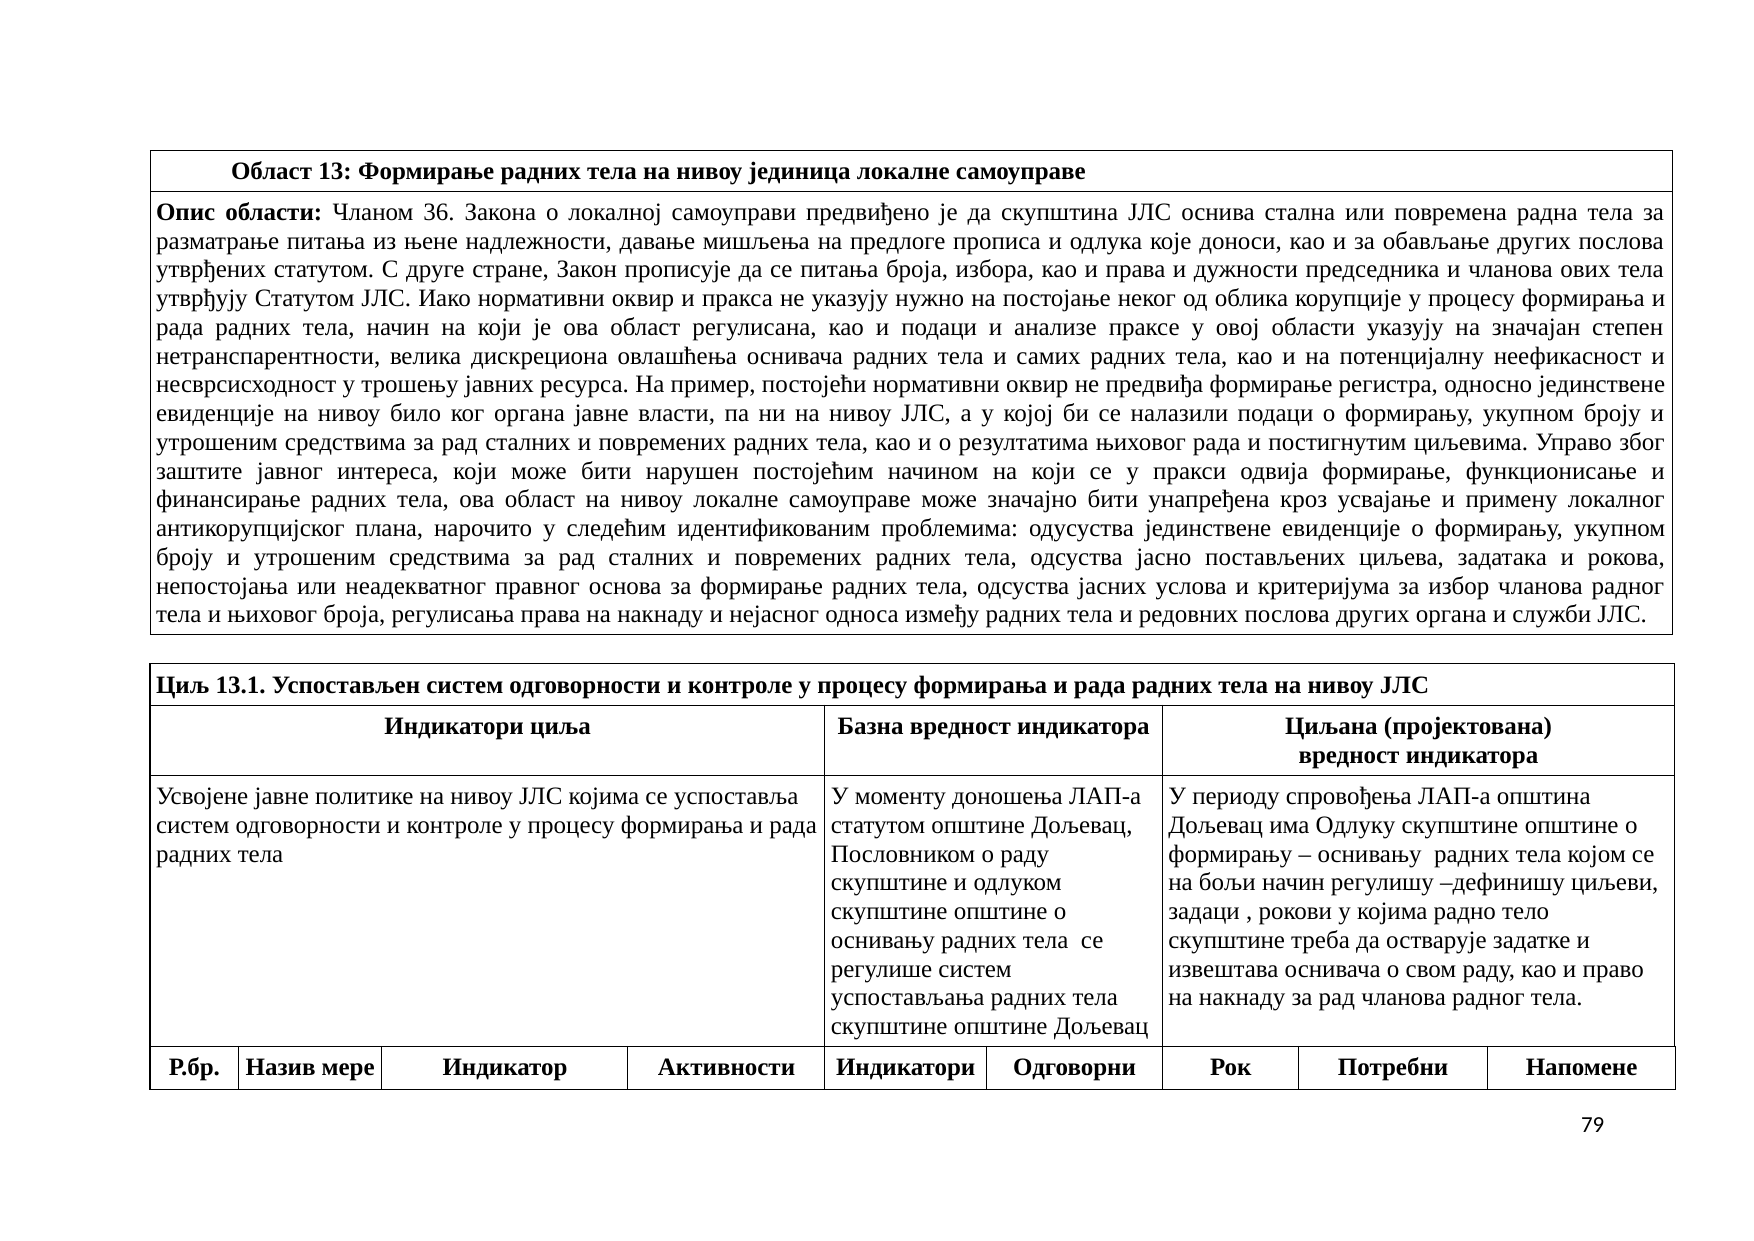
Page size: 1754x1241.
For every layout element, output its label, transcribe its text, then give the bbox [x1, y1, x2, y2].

table_cell У моменту доношења ЛАП-а статутом општине Дољевац, Пословником о раду скупштине и одлуком скупштине општине о оснивању радних тела се регулише систем успостављања радних тела скупштине општине Дољевац [825, 776, 1162, 1046]
table_cell Одговорни субјект [987, 1047, 1162, 1089]
table_cell Циљана (пројектована) вредност индикатора [1163, 706, 1674, 774]
table_cell Усвојене јавне политике на нивоу ЈЛС којима се успоставља систем одговорности и контроле у процесу формирања и рада радних тела [151, 776, 824, 1046]
table_header Циљ 13.1. Успостављен систем одговорности и контроле у процесу формирања и рада радних тела на нивоу ЈЛС [151, 664, 1674, 704]
table_cell Рок [1163, 1047, 1298, 1089]
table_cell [382, 1047, 627, 1089]
table_cell Назив мере [239, 1047, 381, 1089]
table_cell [825, 1047, 986, 1089]
table_cell Индикатори циља [151, 706, 824, 774]
table_cell Р.бр. мере [151, 1047, 238, 1089]
table_cell Опис области: Чланом 36. Закона о локалној самоуправи предвиђено је да скупштина ЈЛС оснива стална или повремена радна тела за разматрање питања из њене надлежности, давање мишљења на предлоге прописа и одлука које доноси, као и за обављање других послова утврђених статутом. С друге стране, Закон прописује да се питања броја, избора, као и права и дужности председника и чланова ових тела утврђују Статутом ЈЛС. Иако нормативни оквир и пракса не указују нужно на постојање неког од облика корупције у процесу формирања и рада радних тела, начин на који је ова област регулисана, као и подаци и анализе праксе у овој области указују на значајан степен нетранспарентности, велика дискрециона овлашћења оснивача радних тела и самих радних тела, као и на потенцијалну неефикасност и несврсисходност у трошењу јавних ресурса. На пример, постојећи нормативни оквир не предвиђа формирање регистра, односно јединствене евиденције на нивоу било ког органа јавне власти, па ни на нивоу ЈЛС, а у којој би се налазили подаци о формирању, укупном броју и утрошеним средствима за рад сталних и повремених радних тела, као и о резултатима њиховог рада и постигнутим циљевима. Управо због заштите јавног интереса, који може бити нарушен постојећим начином на који се у пракси одвија формирање, функционисање и финансирање радних тела, ова област на нивоу локалне самоуправе може значајно бити унапређена кроз усвајање и примену локалног антикорупцијског плана, нарочито у следећим идентификованим проблемима: одусуства јединствене евиденције о формирању, укупном броју и утрошеним средствима за рад сталних и повремених радних тела, одсуства јасно постављених циљева, задатака и рокова, непостојања или неадекватног правног основа за формирање радних тела, одсуства јасних услова и критеријума за избор чланова радног тела и њиховог броја, регулисања права на накнаду и нејасног односа између радних тела и редовних послова других органа и служби ЈЛС. [151, 192, 1672, 634]
table_cell Базна вредност индикатора [825, 706, 1162, 774]
table_cell Напомене [1488, 1047, 1675, 1089]
table_header Област 13: Формирање радних тела на нивоу јединица локалне самоуправе [151, 151, 1672, 191]
table_cell У периоду спровођења ЛАП-а општина Дољевац има Одлуку скупштине општине о формирању – оснивању радних тела којом се на бољи начин регулишу –дефинишу циљеви, задаци , рокови у којима радно тело скупштине треба да остварује задатке и извештава оснивача о свом раду, као и право на накнаду за рад чланова радног тела. [1163, 776, 1674, 1046]
table_cell Активности [628, 1047, 824, 1089]
table_cell Потребни ресурси [1299, 1047, 1487, 1089]
